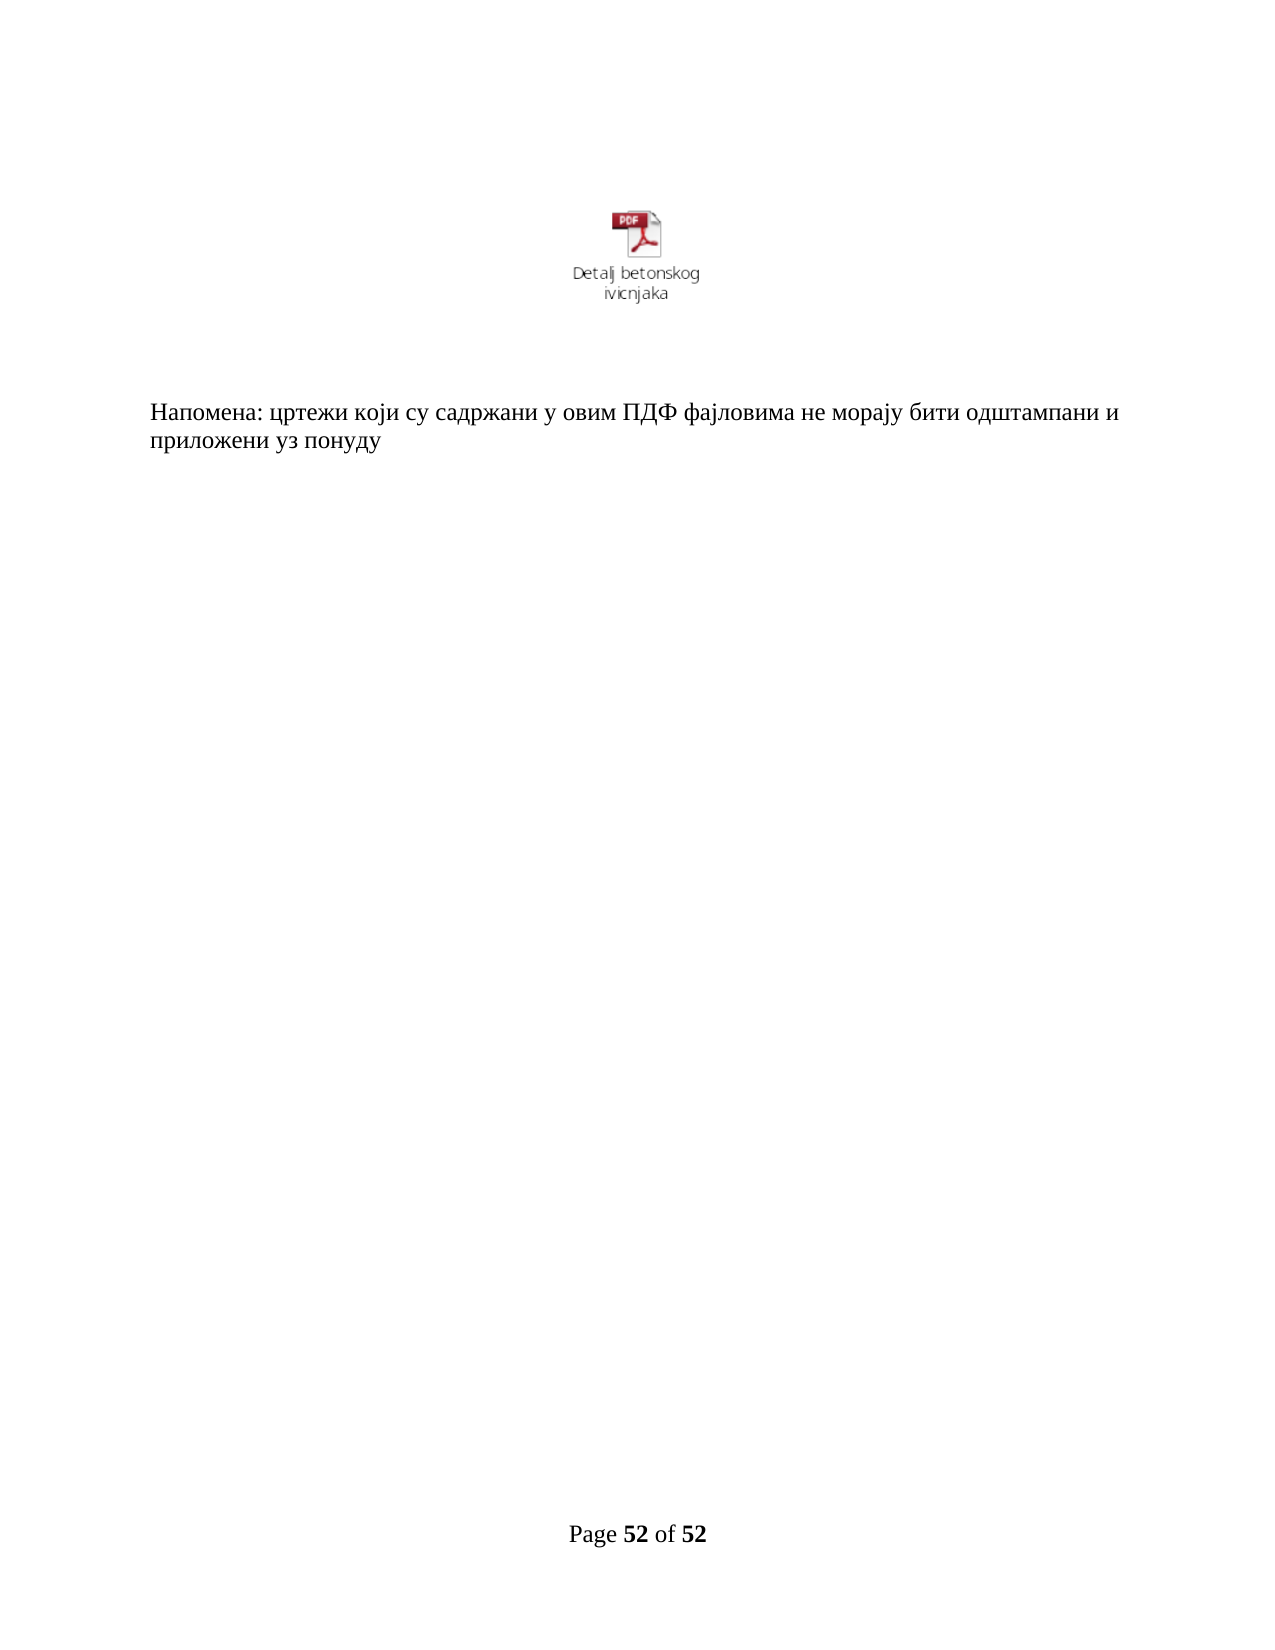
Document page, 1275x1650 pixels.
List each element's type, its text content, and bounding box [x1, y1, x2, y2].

text Напомена: цртежи који су садржани у овим ПДФ фајловима не морају бити одштампани и приложени уз понуду [150, 397, 1125, 454]
